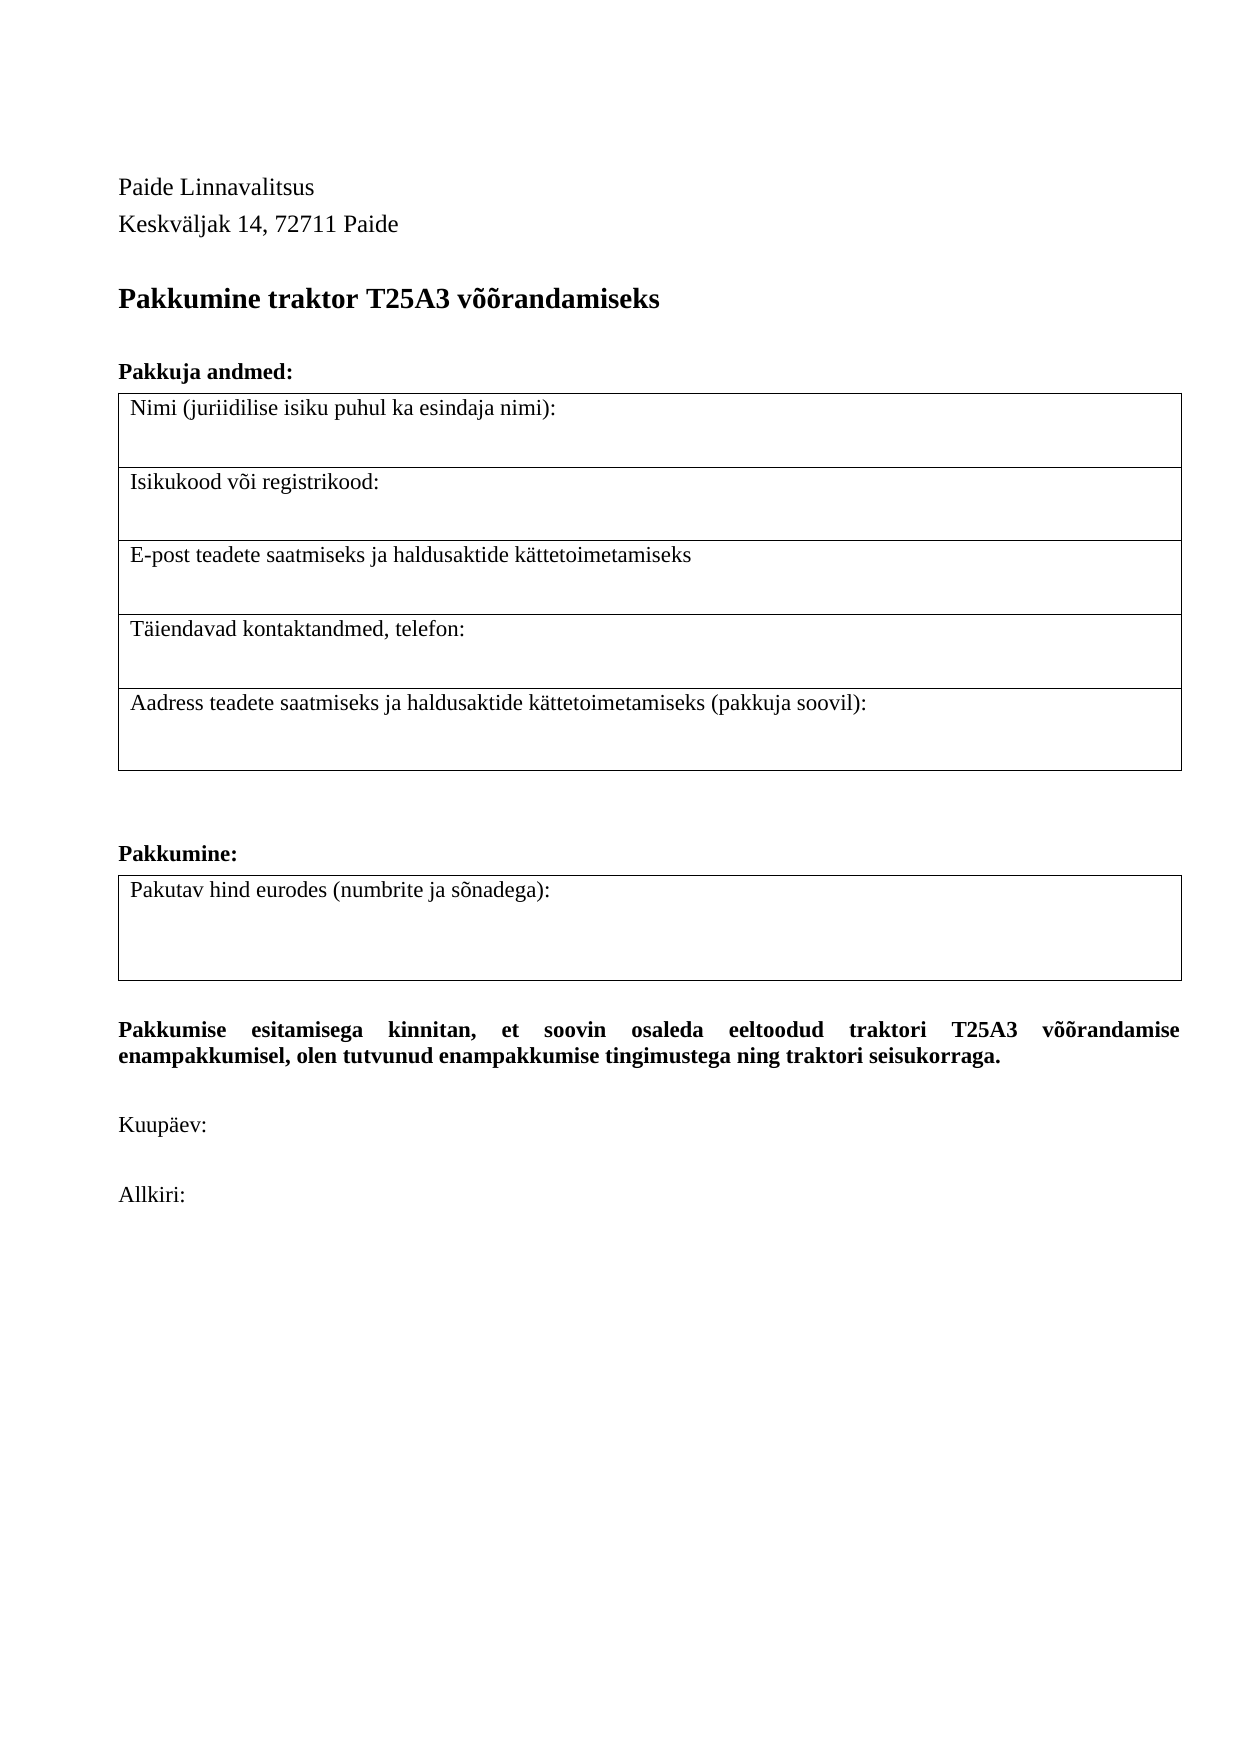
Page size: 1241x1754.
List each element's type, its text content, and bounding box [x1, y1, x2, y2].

text Pakkumise esitamisega kinnitan, et soovin osaleda eeltoodud traktori T25A3 võõrandamise enampakkumisel, olen tutvunud enampakkumise tingimustega ning traktori seisukorraga. [118, 1016, 1181, 1068]
table_cell Isikukood või registrikood: [119, 468, 1181, 540]
table_cell Täiendavad kontaktandmed, telefon: [119, 615, 1181, 688]
text Pakkuja andmed: [118, 358, 1181, 384]
table_header Pakutav hind eurodes (numbrite ja sõnadega): [119, 876, 1181, 980]
text Pakkumine: [118, 840, 1181, 866]
text Allkiri: [118, 1181, 1181, 1207]
table_header Nimi (juriidilise isiku puhul ka esindaja nimi): [119, 394, 1181, 467]
text Pakkumine traktor T25A3 võõrandamiseks [118, 281, 1181, 315]
text Kuupäev: [118, 1111, 1181, 1138]
table_cell Aadress teadete saatmiseks ja haldusaktide kättetoimetamiseks (pakkuja soovil): [119, 689, 1181, 770]
text Keskväljak 14, 72711 Paide [118, 209, 1181, 238]
table_cell E-post teadete saatmiseks ja haldusaktide kättetoimetamiseks [119, 541, 1181, 614]
text Paide Linnavalitsus [118, 172, 1181, 201]
